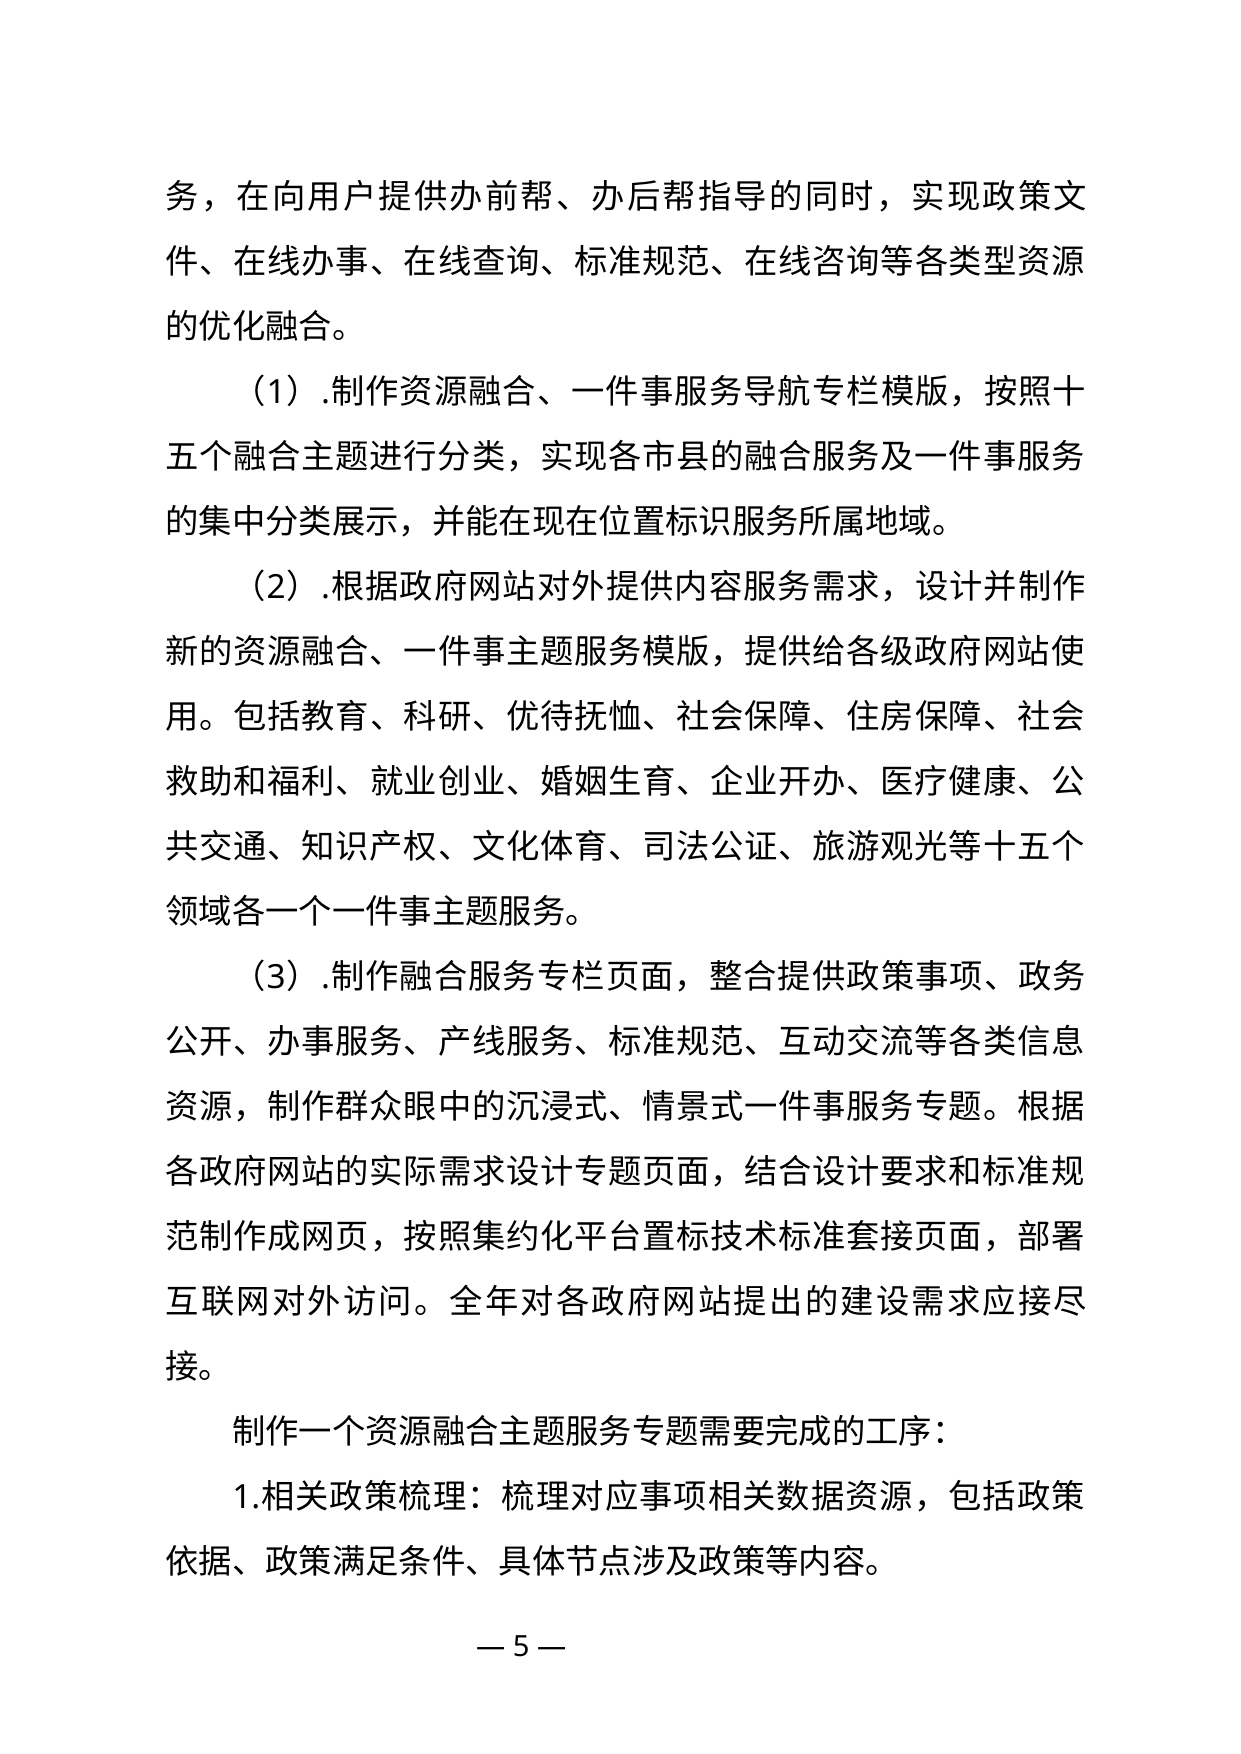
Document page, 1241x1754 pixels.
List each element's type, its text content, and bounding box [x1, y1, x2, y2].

list 制作一个资源融合主题服务专题需要完成的工序： [165, 1397, 1087, 1462]
list （1）.制作资源融合、一件事服务导航专栏模版，按照十五个融合主题进行分类，实现各市县的融合服务及一件事服务的集中分类展示，并能在现在位置标识服务所属地域。 [165, 357, 1087, 552]
list （3）.制作融合服务专栏页面，整合提供政策事项、政务公开、办事服务、产线服务、标准规范、互动交流等各类信息资源，制作群众眼中的沉浸式、情景式一件事服务专题。根据各政府网站的实际需求设计专题页面，结合设计要求和标准规范制作成网页，按照集约化平台置标技术标准套接页面，部署互联网对外访问。全年对各政府网站提出的建设需求应接尽接。 [165, 942, 1087, 1397]
list （2）.根据政府网站对外提供内容服务需求，设计并制作新的资源融合、一件事主题服务模版，提供给各级政府网站使用。包括教育、科研、优待抚恤、社会保障、住房保障、社会救助和福利、就业创业、婚姻生育、企业开办、医疗健康、公共交通、知识产权、文化体育、司法公证、旅游观光等十五个领域各一个一件事主题服务。 [165, 552, 1087, 942]
list 1.相关政策梳理：梳理对应事项相关数据资源，包括政策依据、政策满足条件、具体节点涉及政策等内容。 [165, 1462, 1087, 1592]
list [165, 162, 1087, 357]
